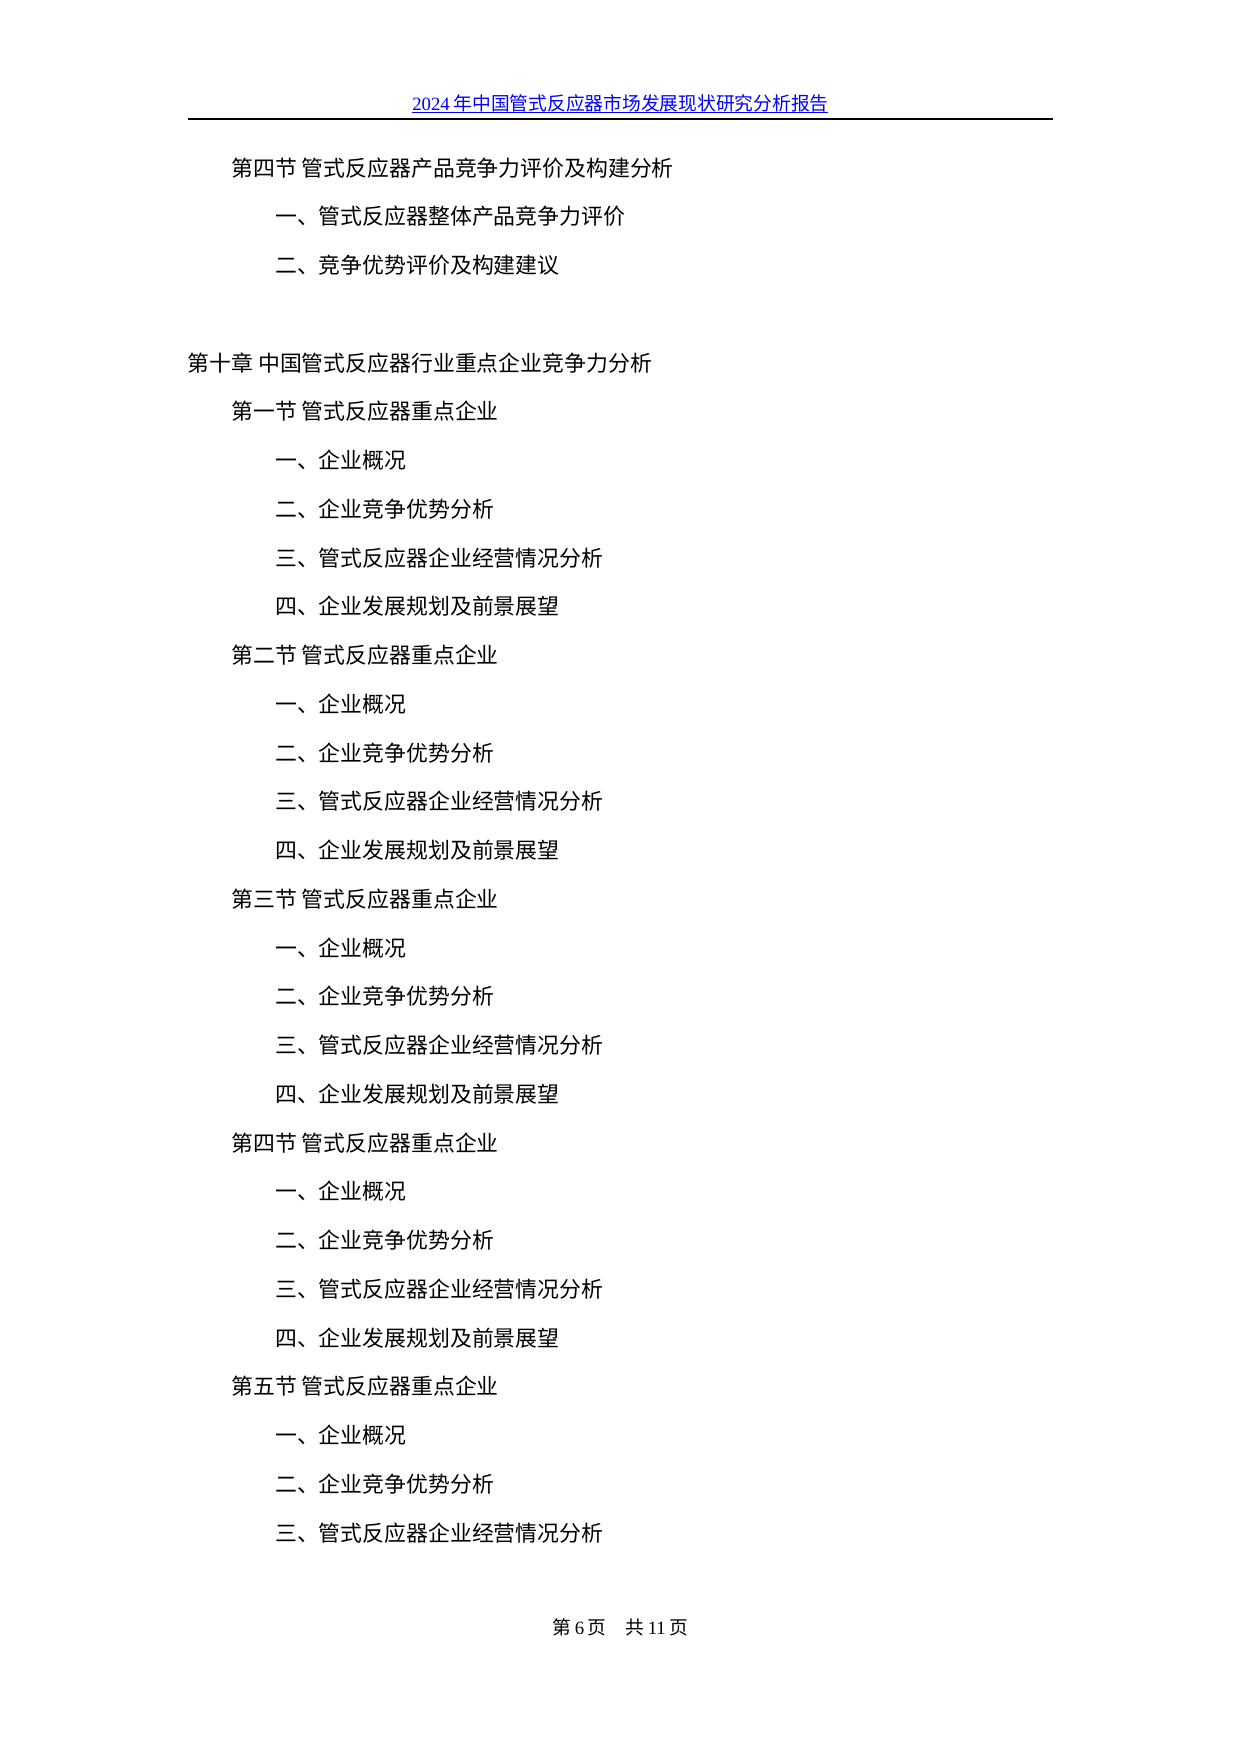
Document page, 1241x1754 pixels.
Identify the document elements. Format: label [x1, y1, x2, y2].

text [187, 150, 1053, 1548]
